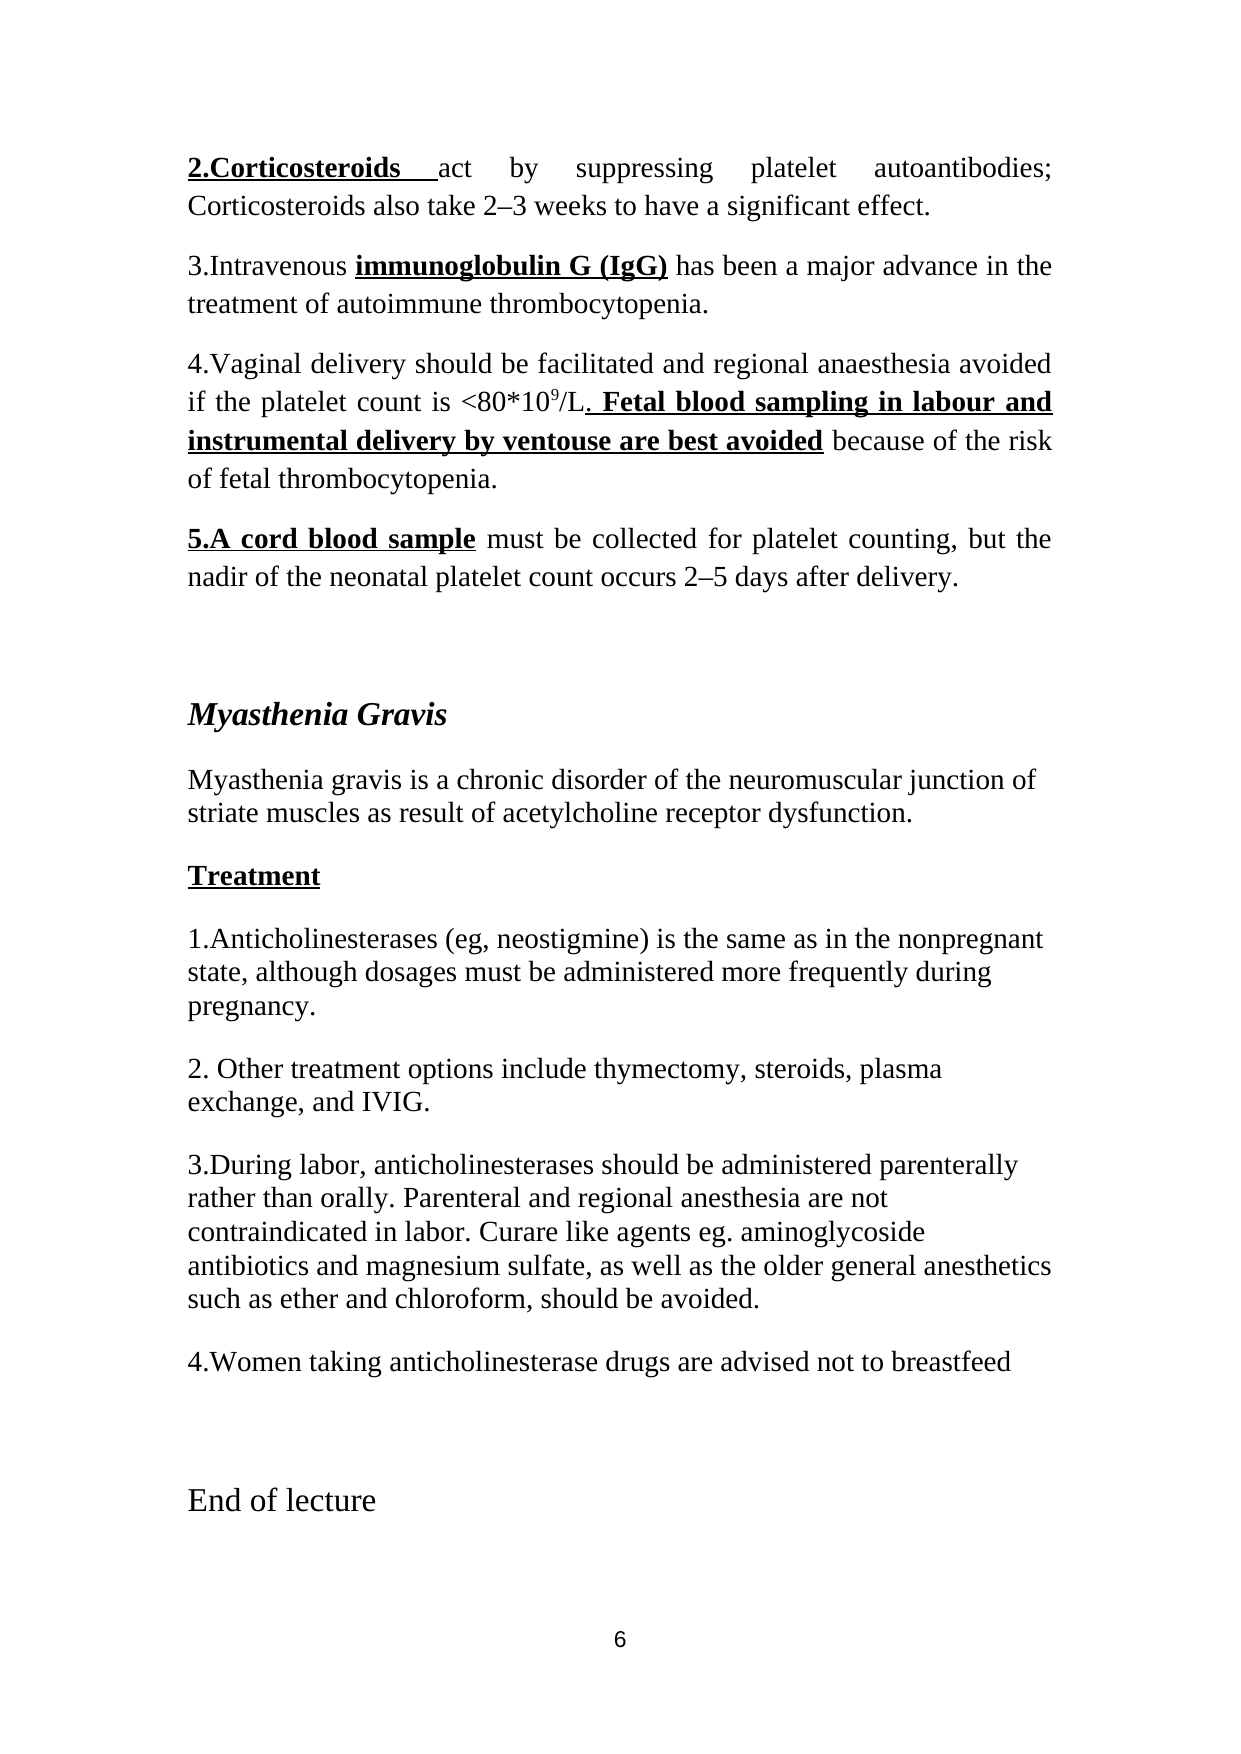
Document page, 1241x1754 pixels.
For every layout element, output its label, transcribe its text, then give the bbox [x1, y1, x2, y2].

text 2. Other treatment options include thymectomy, steroids, plasma exchange, and IVIG. [187, 1051, 1053, 1118]
text 3.During labor, anticholinesterases should be administered parenterally rather than orally. Parenteral and regional anesthesia are not contraindicated in labor. Curare like agents eg. aminoglycoside antibiotics and magnesium sulfate, as well as the older general anesthetics such as ether and chloroform, should be avoided. [187, 1147, 1053, 1315]
text Treatment [187, 858, 1053, 892]
text End of lecture [187, 1480, 1053, 1518]
text Myasthenia gravis is a chronic disorder of the neuromuscular junction of striate muscles as result of acetylcholine receptor dysfunction. [187, 762, 1053, 829]
text 1.Anticholinesterases (eg, neostigmine) is the same as in the nonpregnant state, although dosages must be administered more frequently during pregnancy. [187, 921, 1053, 1022]
text Myasthenia Gravis [187, 694, 1053, 733]
text 3.Intravenous immunoglobulin G (IgG) has been a major advance in the treatment of autoimmune thrombocytopenia. [187, 248, 1053, 320]
text 4.Women taking anticholinesterase drugs are advised not to breastfeed [187, 1344, 1053, 1377]
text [187, 150, 1053, 222]
text 5.A cord blood sample must be collected for platelet counting, but the nadir of the neonatal platelet count occurs 2–5 days after delivery. [187, 521, 1053, 593]
text 4.Vaginal delivery should be facilitated and regional anaesthesia avoided if the platelet count is <80*109/L. Fetal blood sampling in labour and instrumental delivery by ventouse are best avoided because of the risk of fetal thrombocytopenia. [187, 346, 1053, 495]
